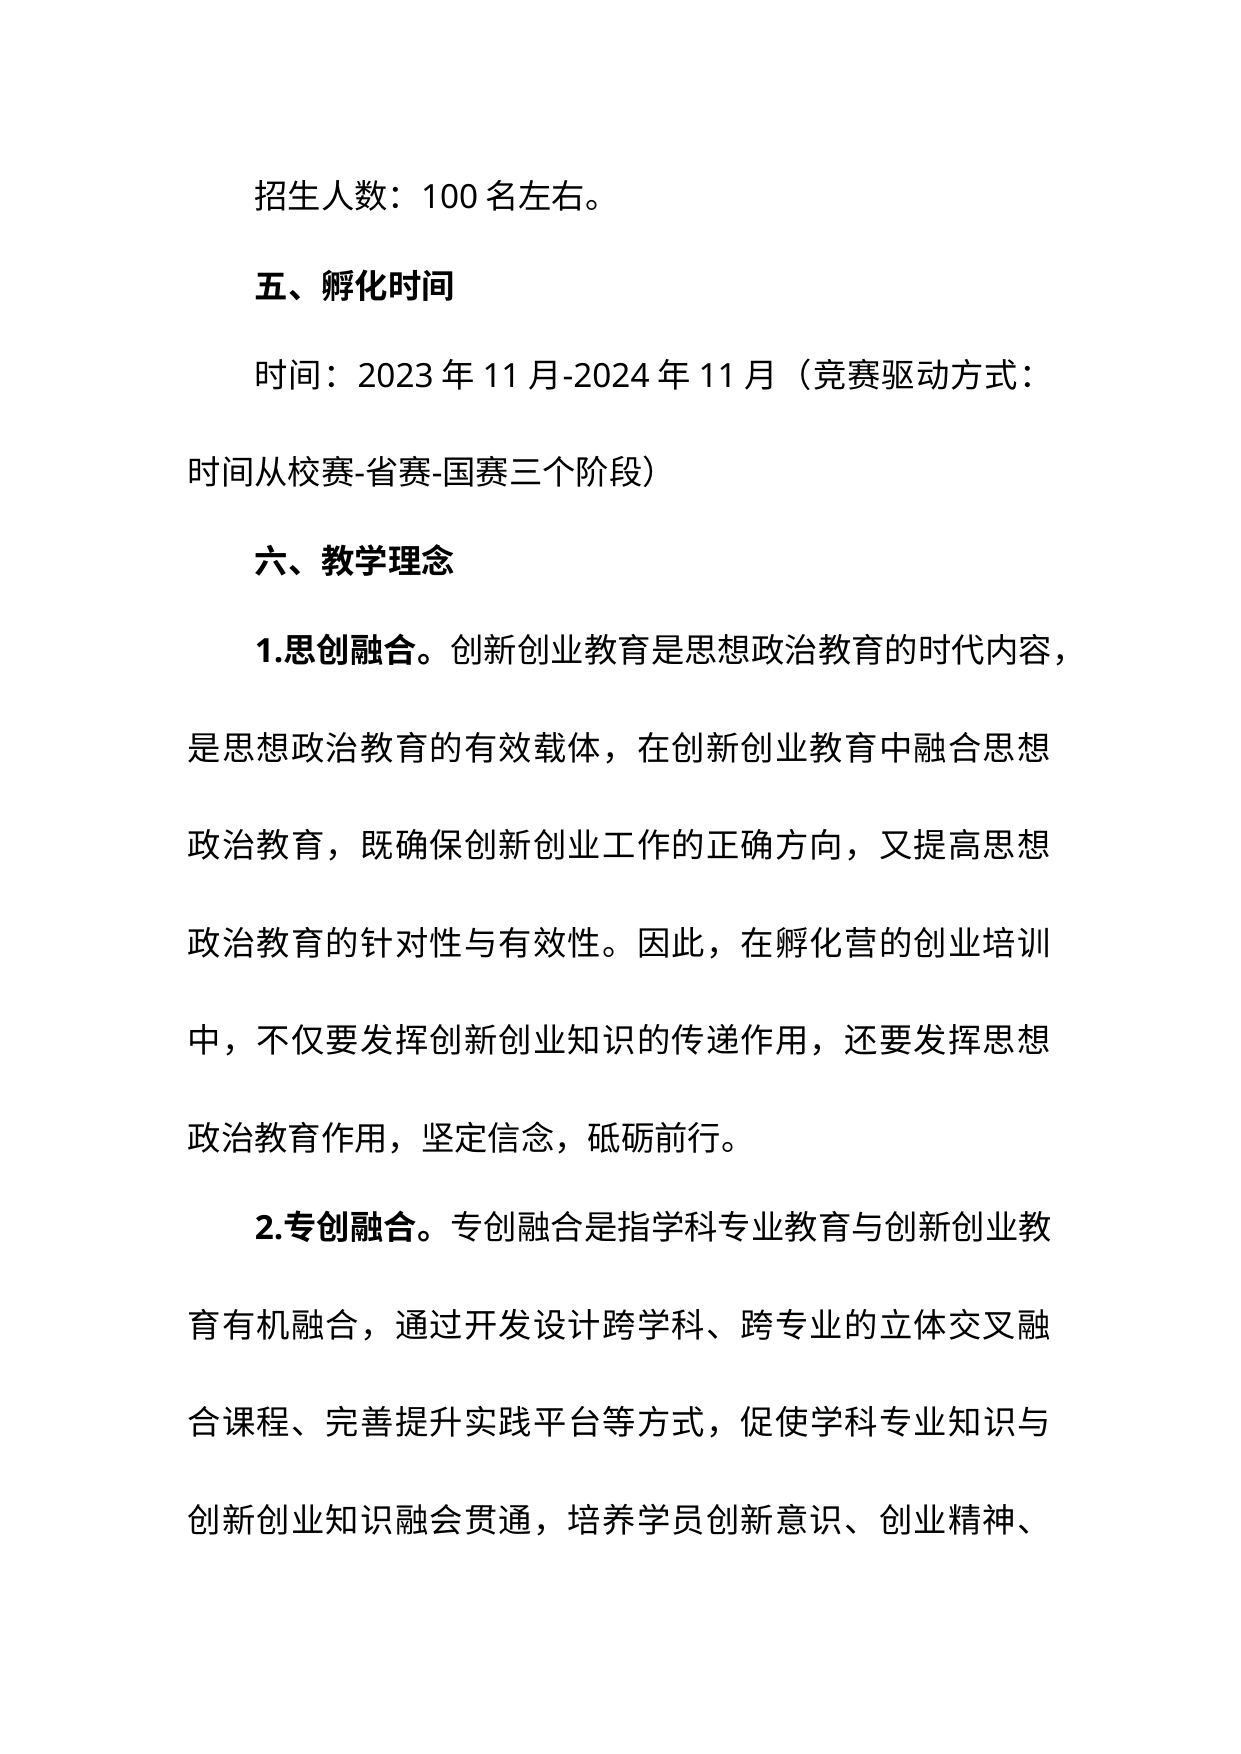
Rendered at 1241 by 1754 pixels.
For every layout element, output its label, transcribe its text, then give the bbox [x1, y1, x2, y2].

text 五、孵化时间 [187, 251, 1053, 316]
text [187, 1192, 1053, 1550]
text 时间：2023年11月-2024年11月（竞赛驱动方式：时间从校赛-省赛-国赛三个阶段） [187, 340, 1053, 503]
text 1.思创融合。创新创业教育是思想政治教育的时代内容，是思想政治教育的有效载体，在创新创业教育中融合思想政治教育，既确保创新创业工作的正确方向，又提高思想政治教育的针对性与有效性。因此，在孵化营的创业培训中，不仅要发挥创新创业知识的传递作用，还要发挥思想政治教育作用，坚定信念，砥砺前行。 [187, 616, 1053, 1168]
text 招生人数：100名左右。 [187, 162, 1053, 227]
text 六、教学理念 [187, 527, 1053, 592]
